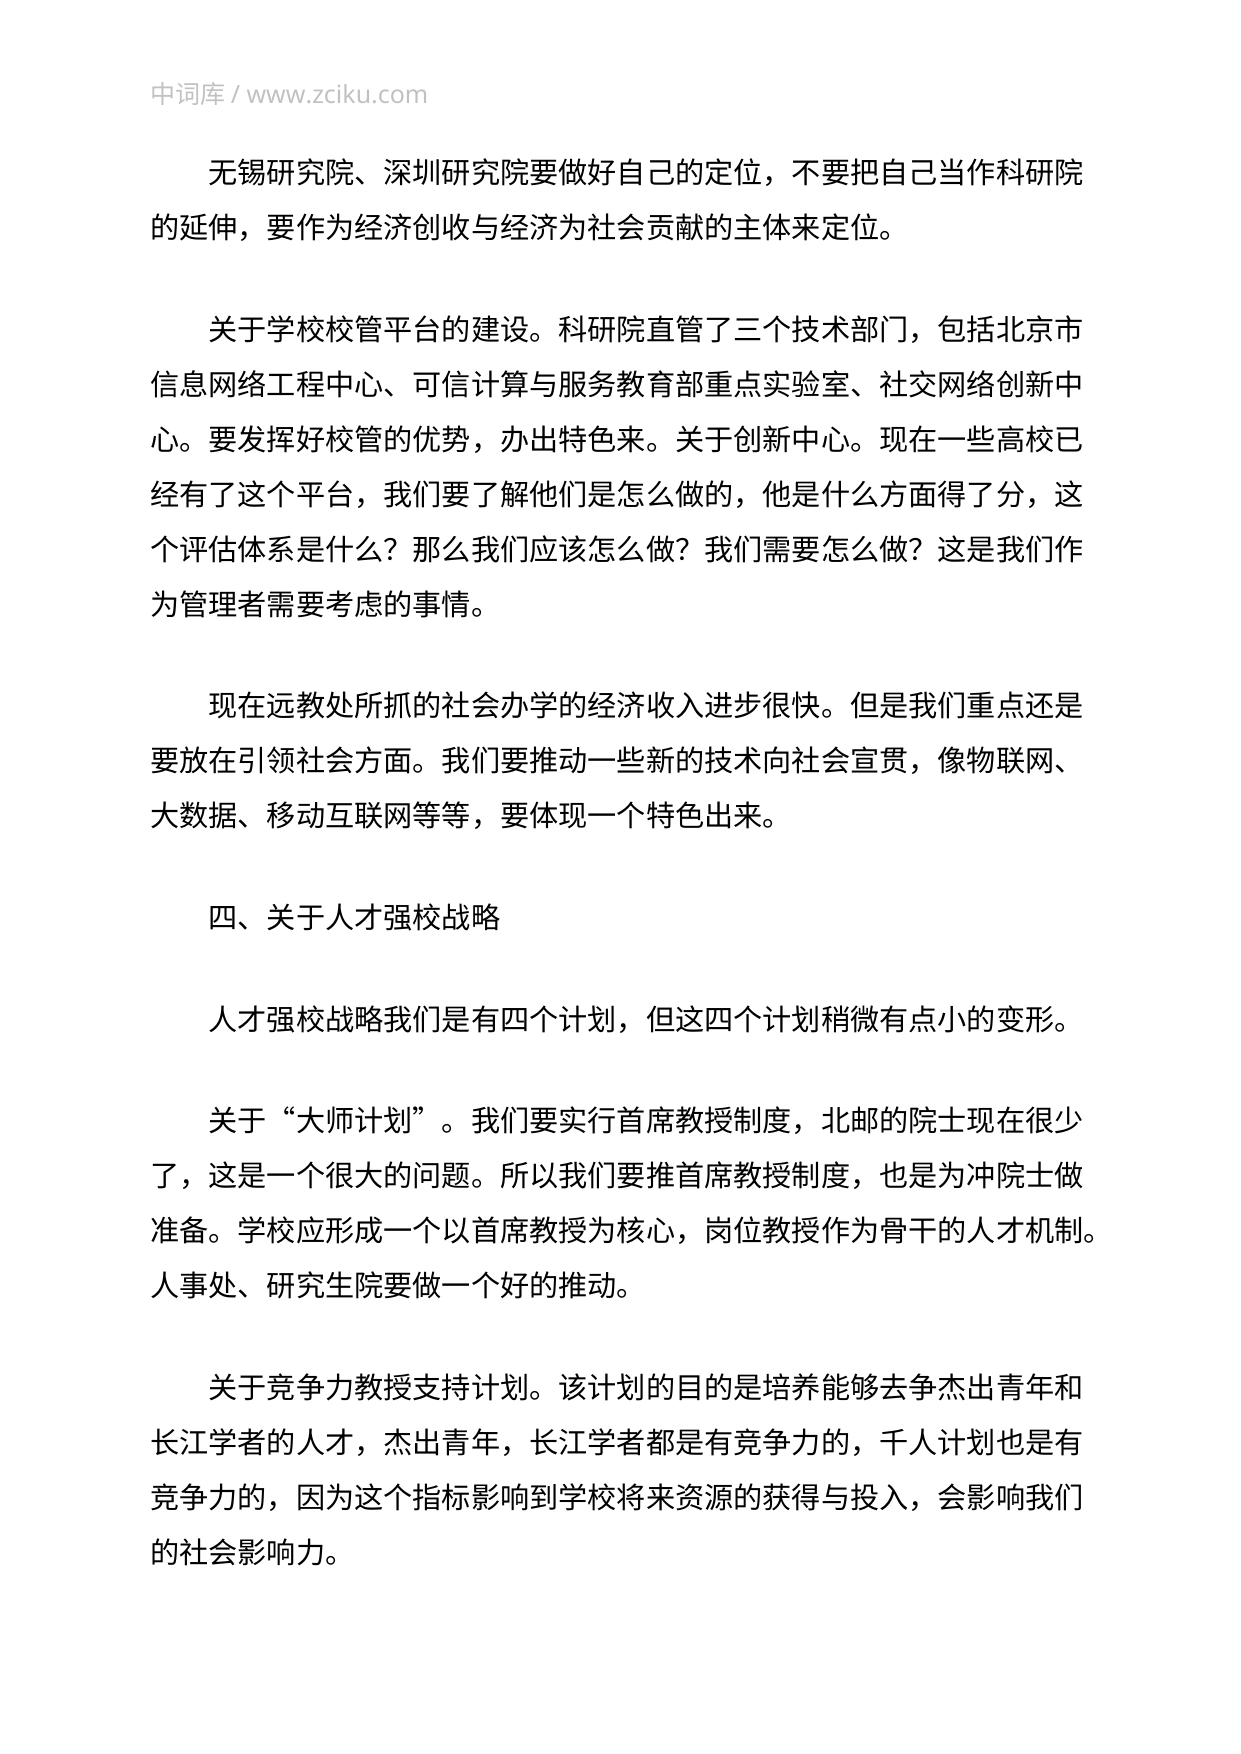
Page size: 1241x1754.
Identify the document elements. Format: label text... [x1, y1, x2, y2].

text 关于学校校管平台的建设。科研院直管了三个技术部门，包括北京市信息网络工程中心、可信计算与服务教育部重点实验室、社交网络创新中心。要发挥好校管的优势，办出特色来。关于创新中心。现在一些高校已经有了这个平台，我们要了解他们是怎么做的，他是什么方面得了分，这个评估体系是什么？那么我们应该怎么做？我们需要怎么做？这是我们作为管理者需要考虑的事情。 [150, 307, 1090, 623]
text 关于“大师计划”。我们要实行首席教授制度，北邮的院士现在很少了，这是一个很大的问题。所以我们要推首席教授制度，也是为冲院士做准备。学校应形成一个以首席教授为核心，岗位教授作为骨干的人才机制。人事处、研究生院要做一个好的推动。 [150, 1098, 1090, 1305]
text 人才强校战略我们是有四个计划，但这四个计划稍微有点小的变形。 [150, 996, 1090, 1038]
text 关于竞争力教授支持计划。该计划的目的是培养能够去争杰出青年和长江学者的人才，杰出青年，长江学者都是有竞争力的，千人计划也是有竞争力的，因为这个指标影响到学校将来资源的获得与投入，会影响我们的社会影响力。 [150, 1364, 1090, 1571]
text 无锡研究院、深圳研究院要做好自己的定位，不要把自己当作科研院的延伸，要作为经济创收与经济为社会贡献的主体来定位。 [150, 150, 1090, 247]
text 四、关于人才强校战略 [150, 894, 1090, 937]
text 现在远教处所抓的社会办学的经济收入进步很快。但是我们重点还是要放在引领社会方面。我们要推动一些新的技术向社会宣贯，像物联网、大数据、移动互联网等等，要体现一个特色出来。 [150, 683, 1090, 835]
